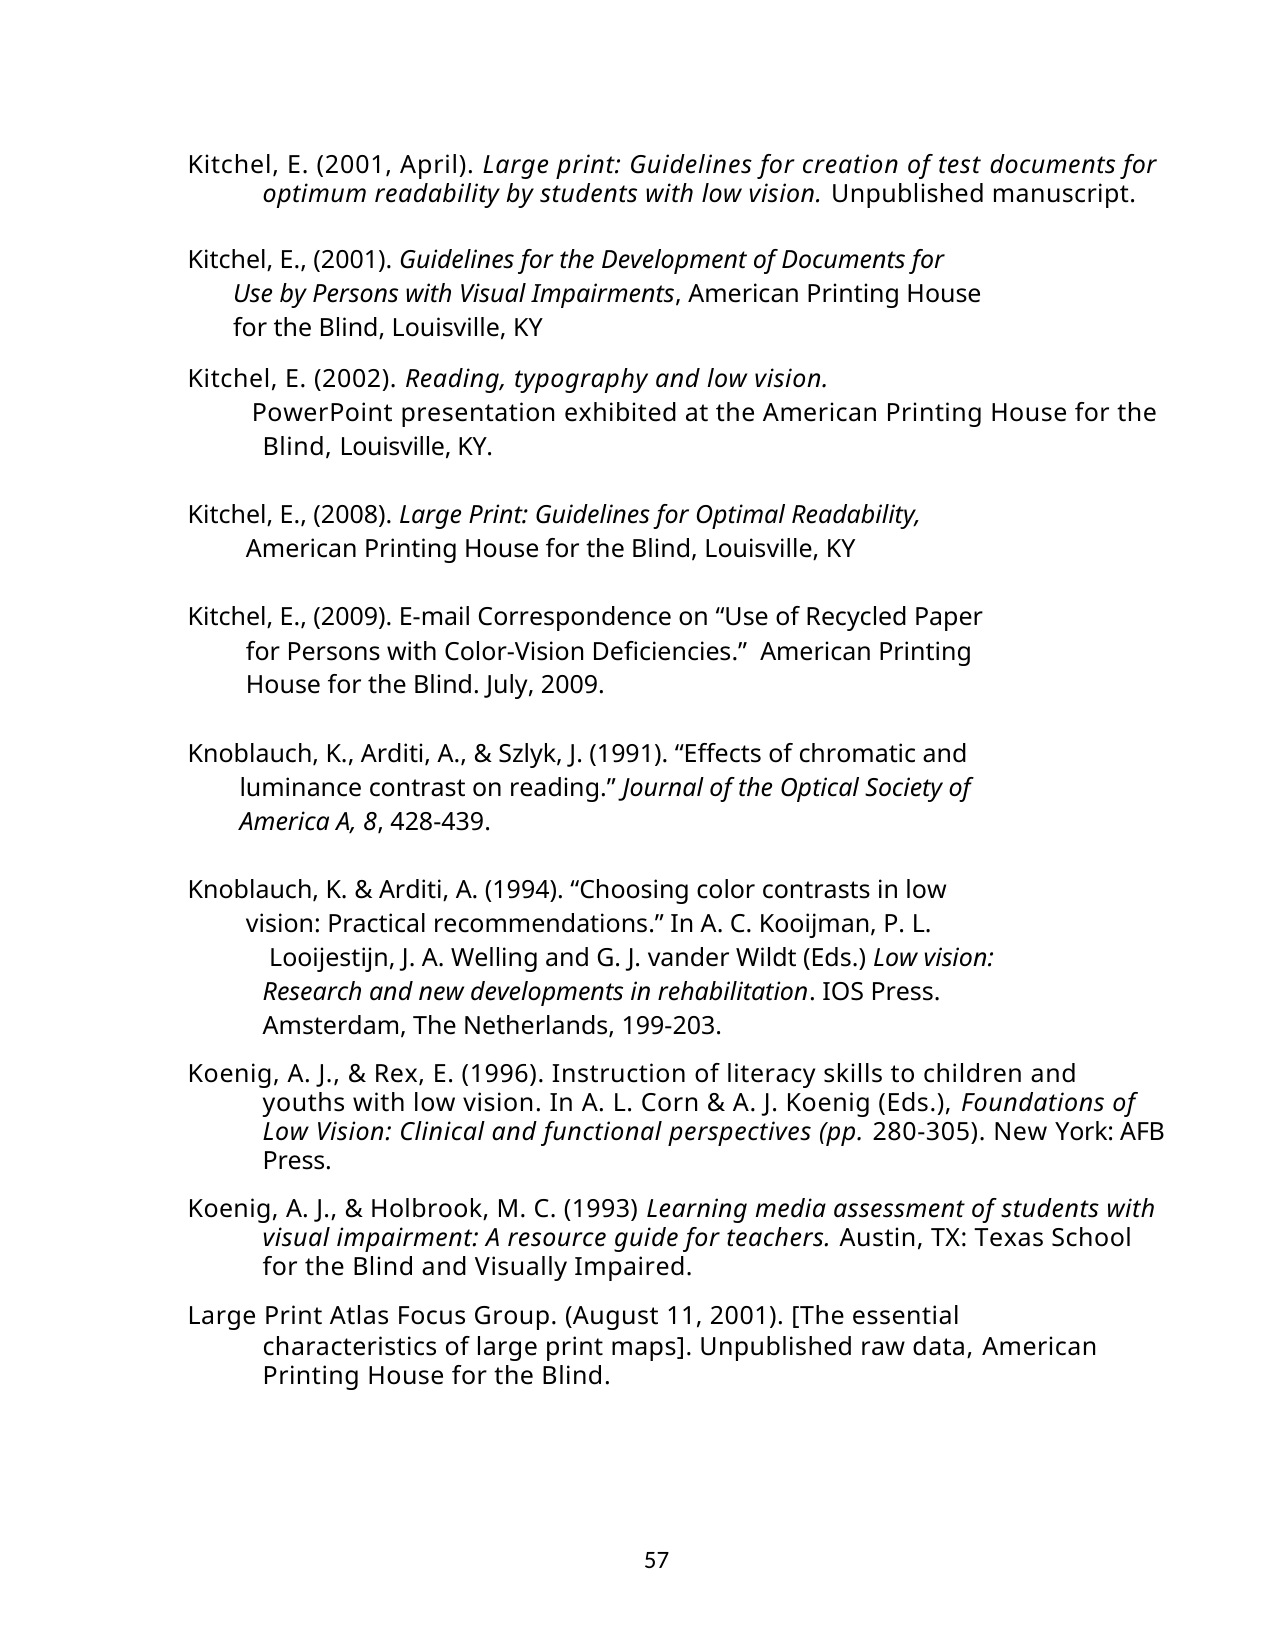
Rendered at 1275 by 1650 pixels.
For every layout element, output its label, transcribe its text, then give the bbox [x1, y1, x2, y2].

text House for the Blind. July, 2009. [187, 667, 1087, 701]
text Koenig, A. J., & Holbrook, M. C. (1993) Learning media assessment of students with visual impairment: A resource guide for teachers. Austin, TX: Texas School for the Blind and Visually Impaired. [187, 1194, 1166, 1281]
text PowerPoint presentation exhibited at the American Printing House for the Blind, Louisville, KY. [187, 395, 1166, 463]
text Looijestijn, J. A. Welling and G. J. vander Wildt (Eds.) Low vision: Research and new developments in rehabilitation. IOS Press. Amsterdam, The Netherlands, 199-203. [262, 940, 1087, 1042]
text America A, 8, 428-439. [187, 803, 1087, 837]
text luminance contrast on reading.” Journal of the Optical Society of [187, 769, 1087, 803]
text for the Blind, Louisville, KY [187, 310, 1087, 344]
text Kitchel, E. (2001, April). Large print: Guidelines for creation of test documents for optimum readability by students with low vision. Unpublished manuscript. [187, 150, 1166, 208]
text Kitchel, E., (2001). Guidelines for the Development of Documents for [187, 242, 1087, 276]
text American Printing House for the Blind, Louisville, KY [187, 531, 1087, 565]
text Kitchel, E. (2002). Reading, typography and low vision. [187, 361, 1166, 395]
text Koenig, A. J., & Rex, E. (1996). Instruction of literacy skills to children and youths with low vision. In A. L. Corn & A. J. Koenig (Eds.), Foundations of Low Vision: Clinical and functional perspectives (pp. 280-305). New York: AFB Press. [187, 1059, 1166, 1175]
text Large Print Atlas Focus Group. (August 11, 2001). [The essential [187, 1298, 1166, 1332]
text Kitchel, E., (2009). E-mail Correspondence on “Use of Recycled Paper [187, 599, 1087, 633]
text Kitchel, E., (2008). Large Print: Guidelines for Optimal Readability, [187, 497, 1087, 531]
text characteristics of large print maps]. Unpublished raw data, American Printing House for the Blind. [262, 1332, 1166, 1390]
text Use by Persons with Visual Impairments, American Printing House [187, 276, 1087, 310]
text for Persons with Color-Vision Deficiencies.” American Printing [187, 633, 1087, 667]
text vision: Practical recommendations.” In A. C. Kooijman, P. L. [187, 906, 1087, 940]
text Knoblauch, K., Arditi, A., & Szlyk, J. (1991). “Effects of chromatic and [187, 735, 1087, 769]
text Knoblauch, K. & Arditi, A. (1994). “Choosing color contrasts in low [187, 872, 1087, 906]
